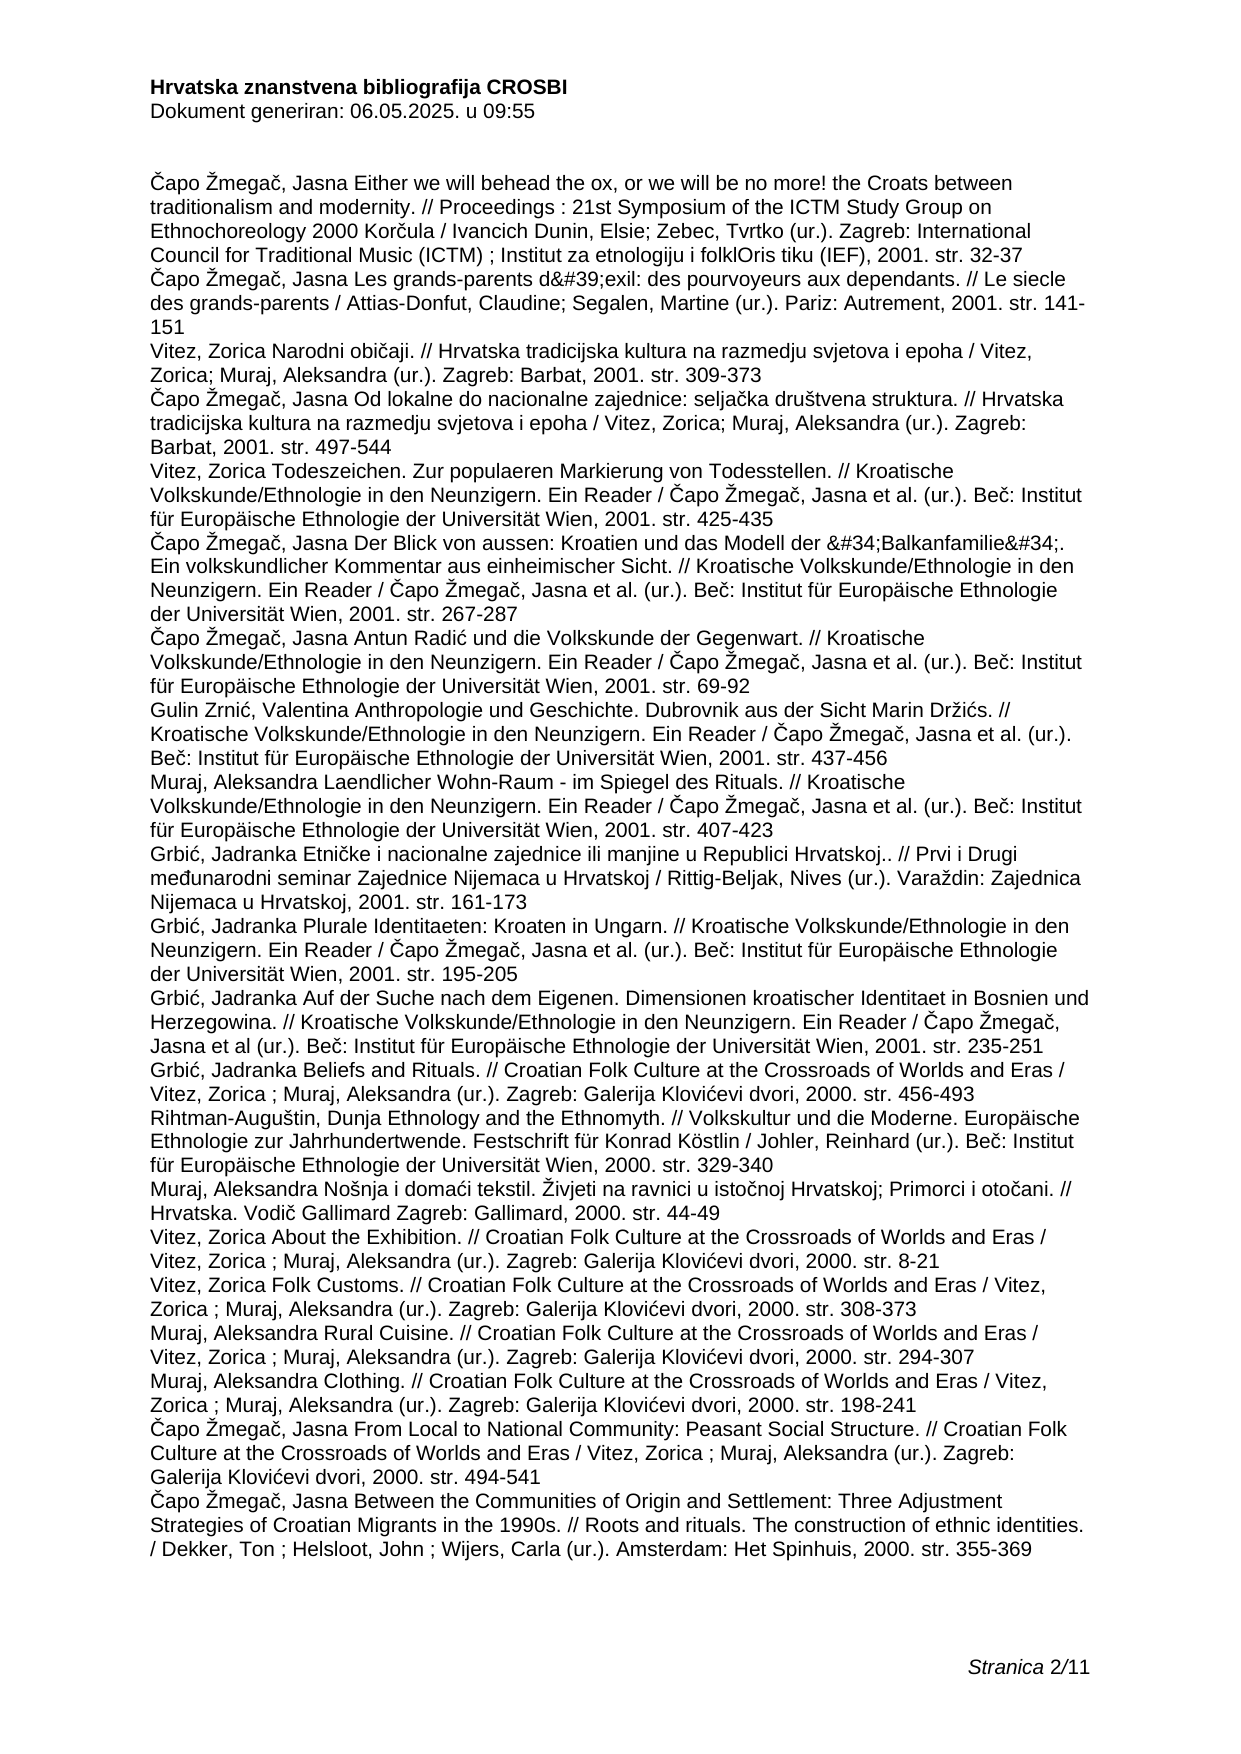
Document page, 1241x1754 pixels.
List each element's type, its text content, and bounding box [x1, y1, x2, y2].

text Grbić, Jadranka [150, 842, 1090, 914]
text Gulin Zrnić, Valentina [150, 698, 1090, 770]
text Grbić, Jadranka [150, 986, 1090, 1057]
text Grbić, Jadranka [150, 914, 1090, 986]
text Čapo Žmegač, Jasna [150, 626, 1090, 698]
text Čapo Žmegač, Jasna [150, 1417, 1090, 1489]
text Vitez, Zorica [150, 339, 1090, 387]
text Čapo Žmegač, Jasna [150, 530, 1090, 626]
text Muraj, Aleksandra [150, 1369, 1090, 1417]
text Čapo Žmegač, Jasna [150, 387, 1090, 458]
text Čapo Žmegač, Jasna [150, 267, 1090, 339]
text Grbić, Jadranka [150, 1057, 1090, 1105]
text Vitez, Zorica [150, 1225, 1090, 1273]
text Vitez, Zorica [150, 1273, 1090, 1321]
text Čapo Žmegač, Jasna [150, 171, 1090, 267]
text Vitez, Zorica [150, 458, 1090, 530]
text Muraj, Aleksandra [150, 1177, 1090, 1225]
text Čapo Žmegač, Jasna [150, 1489, 1090, 1561]
text Rihtman-Auguštin, Dunja [150, 1105, 1090, 1177]
text Muraj, Aleksandra [150, 1321, 1090, 1369]
text Muraj, Aleksandra [150, 770, 1090, 842]
